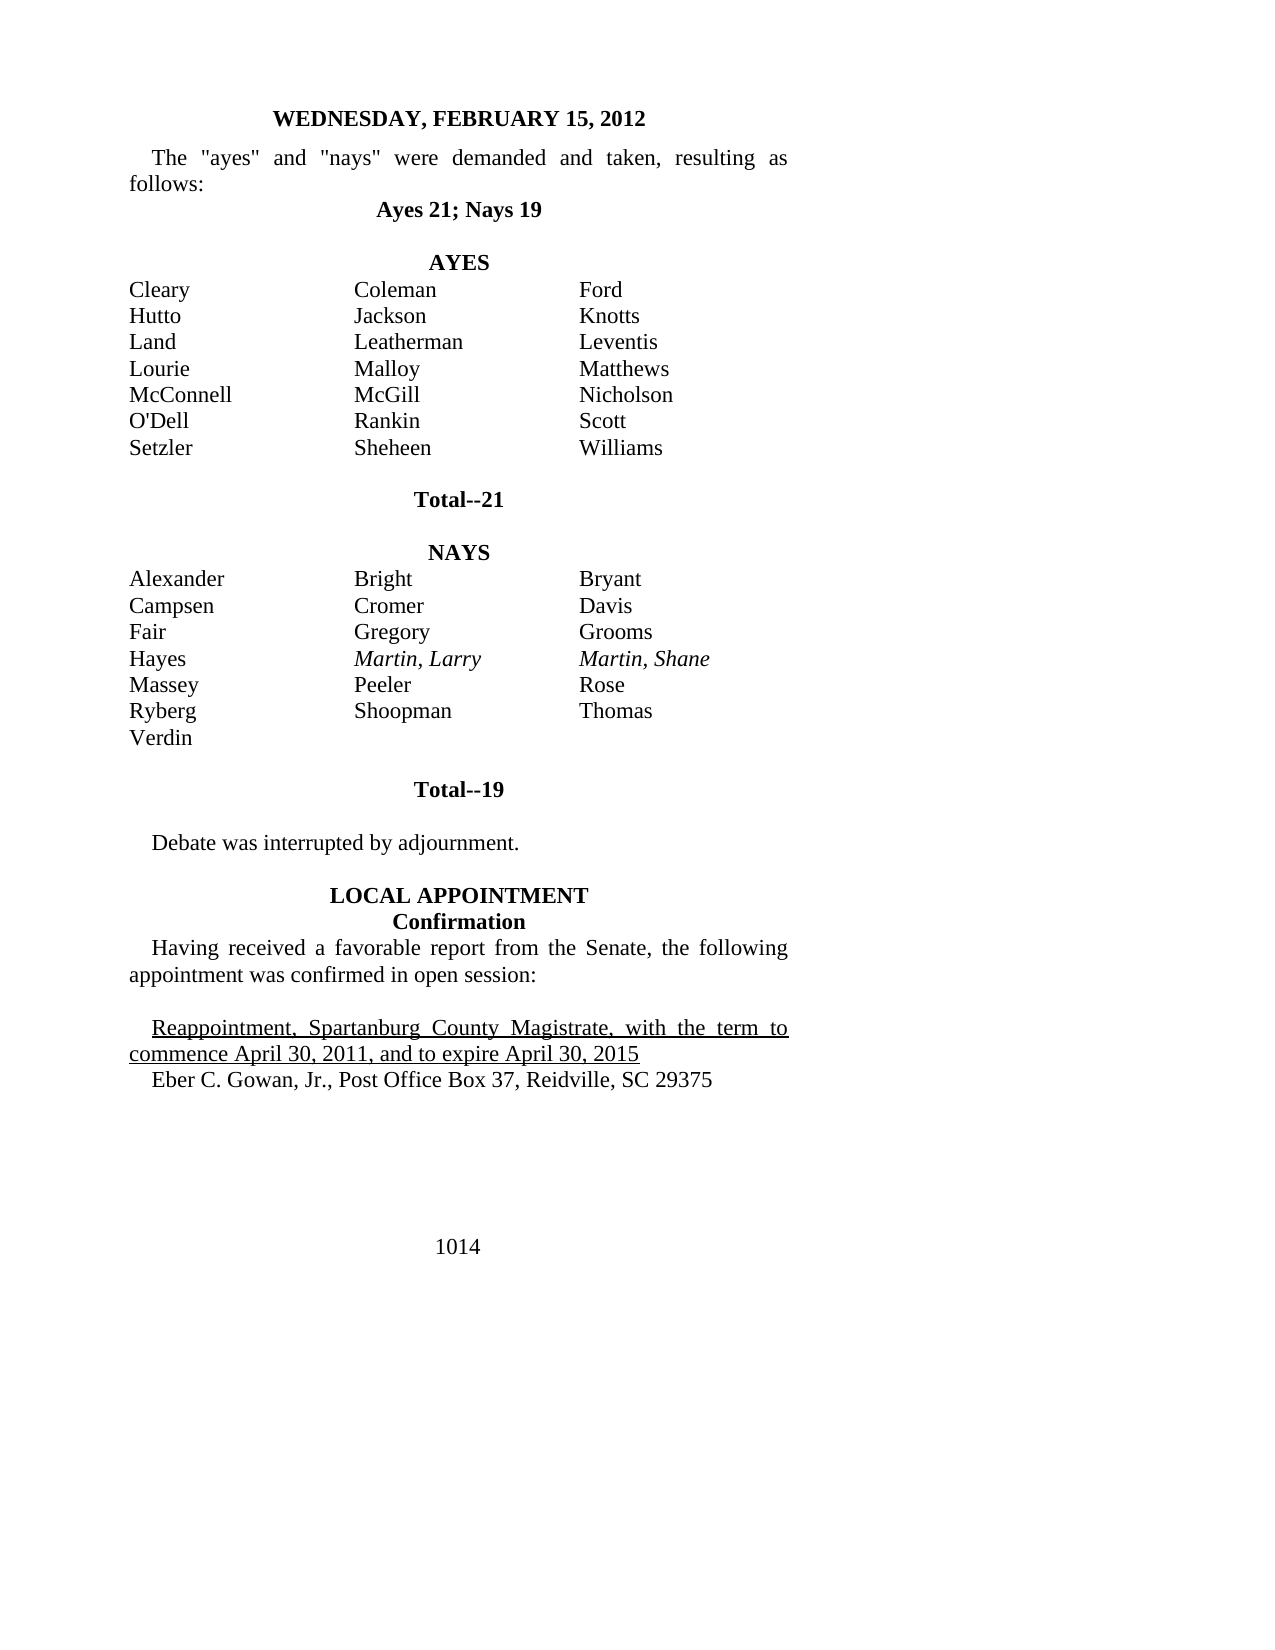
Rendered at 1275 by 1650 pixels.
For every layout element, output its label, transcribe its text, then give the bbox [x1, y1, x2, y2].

text Eber C. Gowan, Jr., Post Office Box 37, Reidville, SC 29375 [129, 1066, 789, 1093]
text LOCAL APPOINTMENT [129, 882, 789, 908]
text Verdin [129, 724, 789, 750]
text Reappointment, Spartanburg County Magistrate, with the term to commence April 30, 2011, and to expire April 30, 2015 [129, 1013, 789, 1066]
text Ryberg Shoopman Thomas [129, 697, 789, 724]
text Total--21 [129, 486, 789, 513]
text Total--19 [129, 776, 789, 803]
text Hutto Jackson Knotts [129, 302, 789, 328]
text Campsen Cromer Davis [129, 592, 789, 618]
text AYES [129, 249, 789, 276]
text Cleary Coleman Ford [129, 276, 789, 302]
text Setzler Sheheen Williams [129, 434, 789, 460]
text The "ayes" and "nays" were demanded and taken, resulting as follows: [129, 144, 789, 197]
text Alexander Bright Bryant [129, 566, 789, 592]
text Hayes Martin, Larry Martin, Shane [129, 644, 789, 671]
text O'Dell Rankin Scott [129, 407, 789, 434]
text Ayes 21; Nays 19 [129, 197, 789, 223]
text NAYS [129, 539, 789, 566]
text Confirmation [129, 908, 789, 934]
text Massey Peeler Rose [129, 671, 789, 697]
text Fair Gregory Grooms [129, 618, 789, 644]
text McConnell McGill Nicholson [129, 381, 789, 407]
text Having received a favorable report from the Senate, the following appointment was confirmed in open session: [129, 934, 789, 987]
text Debate was interrupted by adjournment. [129, 829, 789, 855]
text Lourie Malloy Matthews [129, 355, 789, 381]
text Land Leatherman Leventis [129, 328, 789, 355]
